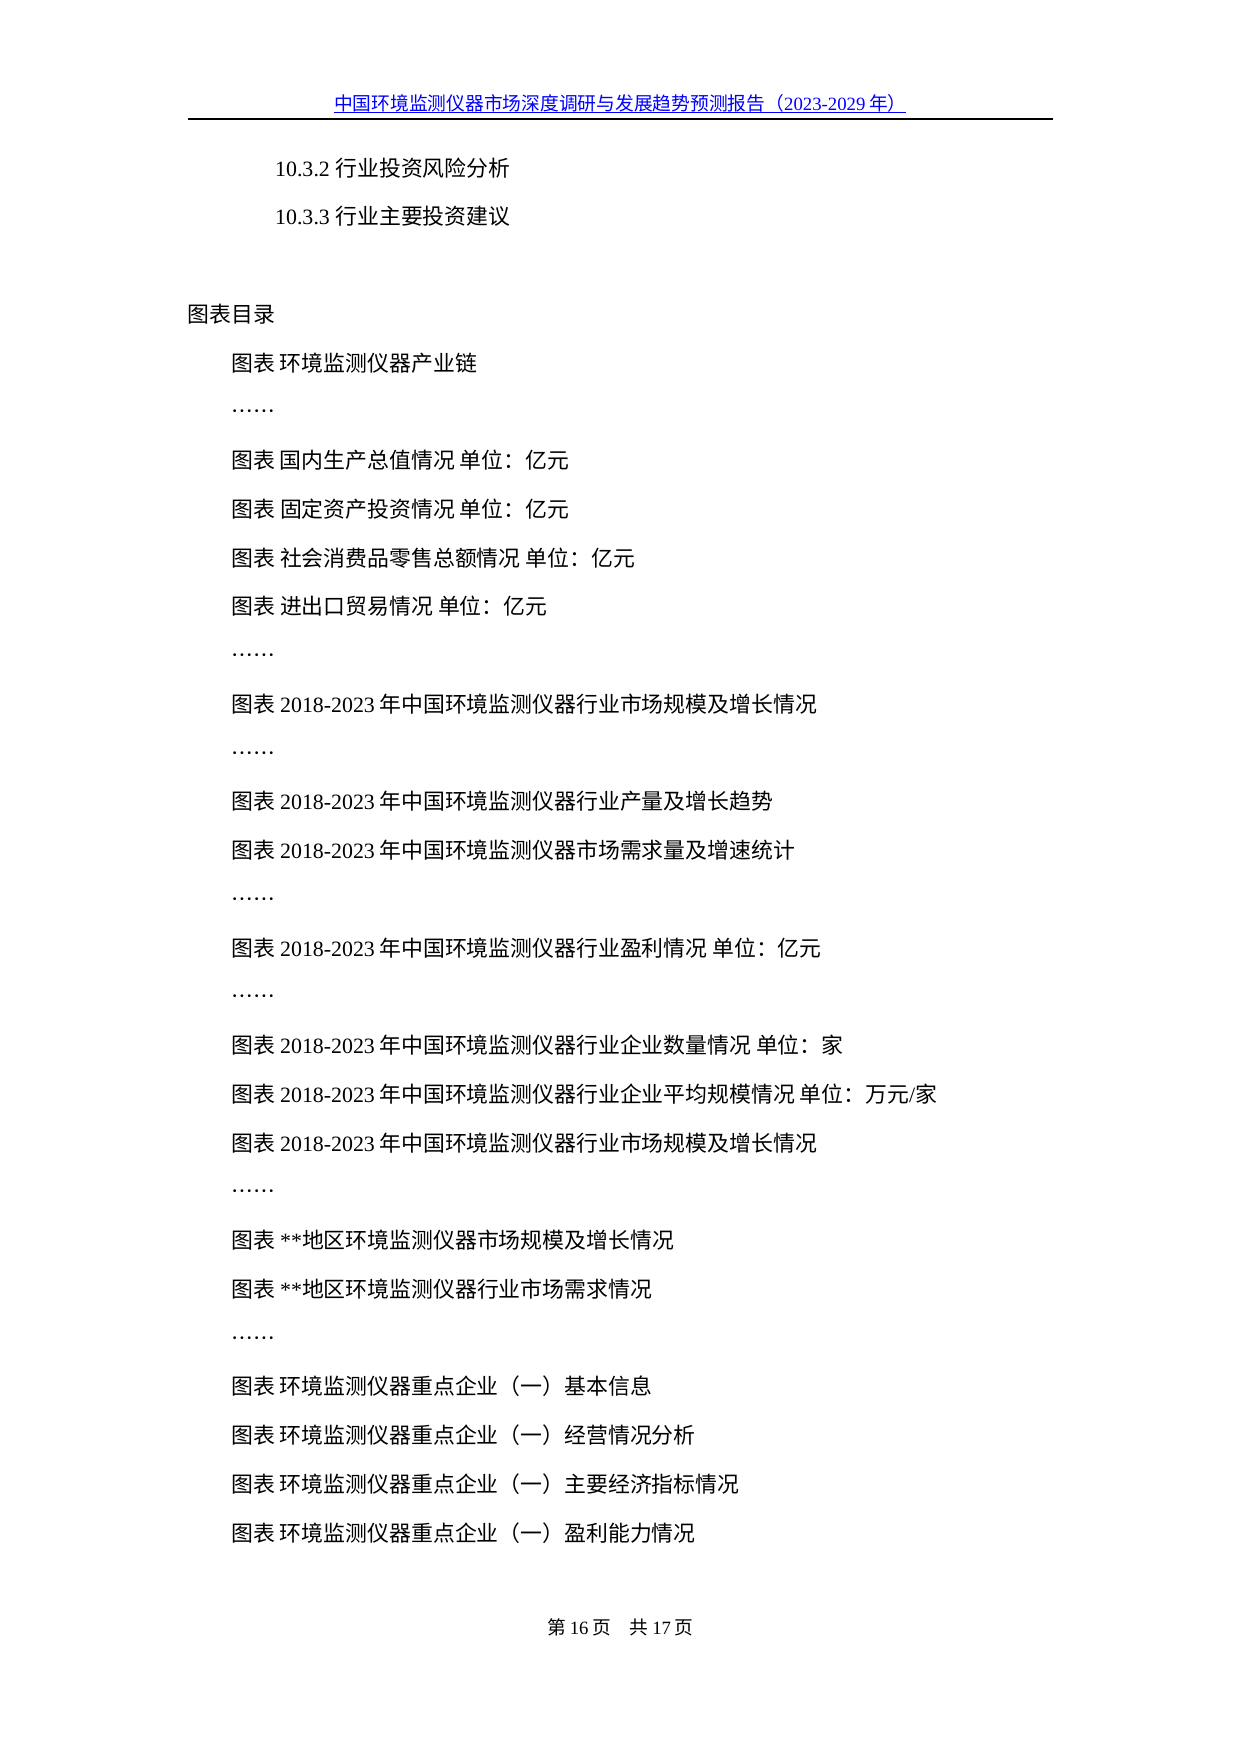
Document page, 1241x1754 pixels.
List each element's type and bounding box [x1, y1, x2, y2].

text [187, 150, 1053, 1548]
